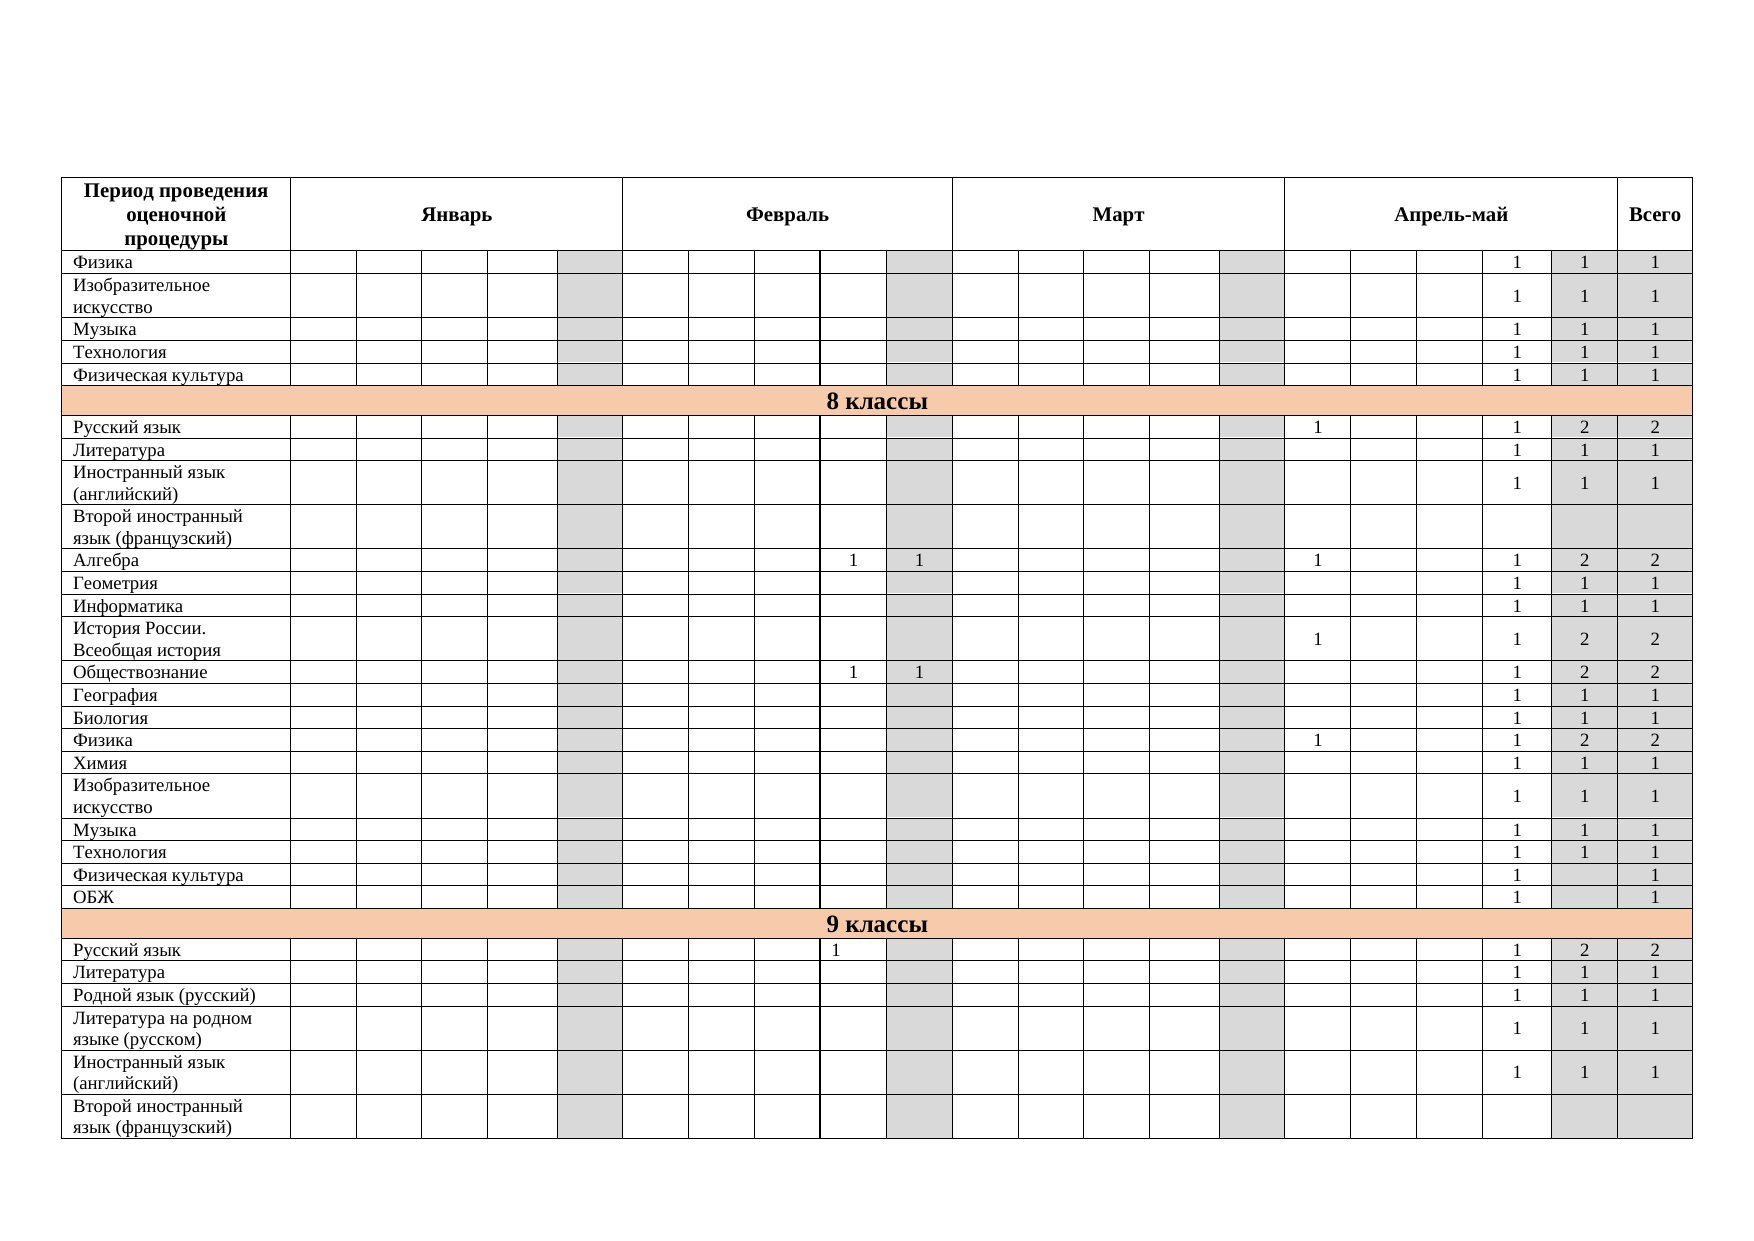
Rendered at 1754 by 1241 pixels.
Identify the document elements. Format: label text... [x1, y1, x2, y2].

table_cell [821, 572, 886, 593]
table_cell [291, 505, 356, 548]
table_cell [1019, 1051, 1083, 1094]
table_cell [291, 841, 356, 863]
table_cell 1 [1483, 617, 1551, 660]
table_cell [1417, 984, 1482, 1006]
table_cell [755, 549, 819, 571]
table_cell [755, 595, 819, 616]
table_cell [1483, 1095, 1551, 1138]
table_cell [623, 752, 688, 773]
table_cell 1 [1285, 617, 1350, 660]
table_cell [1220, 341, 1284, 362]
table_cell Музыка [62, 819, 290, 840]
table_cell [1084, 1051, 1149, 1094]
table_cell [357, 461, 421, 504]
table_cell Информатика [62, 595, 290, 616]
table_cell [1084, 617, 1149, 660]
table_cell [488, 572, 557, 593]
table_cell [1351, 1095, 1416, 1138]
table_cell 1 [1483, 661, 1551, 683]
table_cell 1 [1552, 274, 1617, 317]
table_cell [291, 251, 356, 273]
table_cell [1552, 886, 1617, 908]
table_cell [1150, 984, 1219, 1006]
table_header Февраль [623, 178, 952, 250]
table_cell Второй иностранный язык (французский) [62, 505, 290, 548]
table_cell [1285, 341, 1350, 362]
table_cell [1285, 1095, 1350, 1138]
table_cell [291, 364, 356, 385]
table_cell [887, 341, 952, 362]
table_cell [1417, 274, 1482, 317]
table_cell [1417, 841, 1482, 863]
table_cell [821, 961, 886, 983]
table_cell 1 [1618, 961, 1692, 983]
table_cell [887, 364, 952, 385]
table_cell [422, 984, 487, 1006]
table_cell 2 [1618, 617, 1692, 660]
table_cell [1351, 961, 1416, 983]
table_cell [887, 841, 952, 863]
table_cell [1019, 841, 1083, 863]
table_cell [1150, 774, 1219, 817]
table_cell 2 [1552, 729, 1617, 751]
table_cell [1150, 707, 1219, 728]
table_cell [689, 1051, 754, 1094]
table_cell [1351, 752, 1416, 773]
table_cell Изобразительное искусство [62, 274, 290, 317]
table_cell [953, 549, 1018, 571]
table_cell 1 [887, 661, 952, 683]
table_cell [357, 549, 421, 571]
table_cell [558, 939, 622, 960]
table_cell [1019, 984, 1083, 1006]
table_cell [291, 595, 356, 616]
table_cell [1084, 752, 1149, 773]
table_cell [488, 416, 557, 437]
table_cell [488, 364, 557, 385]
table_cell [357, 864, 421, 885]
table_cell [1220, 886, 1284, 908]
table_cell [1417, 505, 1482, 548]
table_cell [1084, 416, 1149, 437]
table_cell 1 [1618, 461, 1692, 504]
table_cell [1351, 617, 1416, 660]
table_cell [623, 595, 688, 616]
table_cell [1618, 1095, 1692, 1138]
table_cell [558, 364, 622, 385]
table_cell [422, 661, 487, 683]
table_cell 2 [1618, 939, 1692, 960]
table_cell [291, 572, 356, 593]
table_cell [291, 984, 356, 1006]
table_cell [953, 617, 1018, 660]
table_cell [689, 341, 754, 362]
table_cell [1084, 707, 1149, 728]
table_cell 1 [1483, 364, 1551, 385]
table_cell [558, 274, 622, 317]
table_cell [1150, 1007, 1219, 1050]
table_cell [1351, 729, 1416, 751]
table_cell [887, 416, 952, 437]
table_cell 1 [1552, 961, 1617, 983]
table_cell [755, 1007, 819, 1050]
table_cell [623, 886, 688, 908]
table_cell [1150, 274, 1219, 317]
table_cell [755, 416, 819, 437]
table_header Всего [1618, 178, 1692, 250]
table_cell [291, 461, 356, 504]
table_cell [357, 274, 421, 317]
table_cell [357, 752, 421, 773]
table_cell [623, 364, 688, 385]
table_cell [1417, 439, 1482, 460]
table_cell 1 [1552, 341, 1617, 362]
table_cell [953, 752, 1018, 773]
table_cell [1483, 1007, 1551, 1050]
table_cell 1 [1483, 461, 1551, 504]
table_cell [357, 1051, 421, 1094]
table_cell 1 [1483, 318, 1551, 340]
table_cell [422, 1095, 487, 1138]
table_cell 1 [1483, 939, 1551, 960]
table_cell 1 [1552, 841, 1617, 863]
table_cell 2 [1618, 729, 1692, 751]
table_cell [821, 251, 886, 273]
table_cell [689, 461, 754, 504]
table_cell [1417, 707, 1482, 728]
table_cell [755, 774, 819, 817]
table_cell [1019, 707, 1083, 728]
table_cell [1084, 341, 1149, 362]
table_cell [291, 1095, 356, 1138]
table_header Январь [291, 178, 622, 250]
table_cell [1351, 318, 1416, 340]
table_cell [422, 886, 487, 908]
table_cell [558, 661, 622, 683]
table_cell [422, 864, 487, 885]
table_cell [291, 729, 356, 751]
table_cell [291, 439, 356, 460]
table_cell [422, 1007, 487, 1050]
table_cell [488, 595, 557, 616]
table_cell 1 [1618, 752, 1692, 773]
table_cell [953, 341, 1018, 362]
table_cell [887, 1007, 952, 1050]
table_cell [1417, 251, 1482, 273]
table_cell 2 [1552, 939, 1617, 960]
table_cell [558, 864, 622, 885]
table_cell [887, 684, 952, 706]
table_cell [623, 984, 688, 1006]
table_cell [1084, 729, 1149, 751]
table_cell Химия [62, 752, 290, 773]
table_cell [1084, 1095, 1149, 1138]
table_cell [558, 505, 622, 548]
table_cell [623, 661, 688, 683]
table_cell 1 [821, 939, 886, 960]
table_cell [1351, 939, 1416, 960]
table_cell [1285, 595, 1350, 616]
table_cell [1019, 961, 1083, 983]
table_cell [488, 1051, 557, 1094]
table_cell [291, 684, 356, 706]
table_cell 1 [1285, 729, 1350, 751]
table_cell Литература [62, 961, 290, 983]
table_cell [887, 752, 952, 773]
table_cell [689, 416, 754, 437]
table_cell [1220, 595, 1284, 616]
table_cell Музыка [62, 318, 290, 340]
table_cell [821, 595, 886, 616]
table_cell [953, 774, 1018, 817]
table_cell [291, 707, 356, 728]
table_cell [953, 416, 1018, 437]
table_cell [1084, 505, 1149, 548]
table_cell [488, 984, 557, 1006]
table_cell 1 [1618, 572, 1692, 593]
table_cell 1 [1618, 819, 1692, 840]
table_cell [755, 318, 819, 340]
table_cell [1220, 274, 1284, 317]
table_cell 1 [1483, 341, 1551, 362]
table_cell [1150, 439, 1219, 460]
table_cell [953, 886, 1018, 908]
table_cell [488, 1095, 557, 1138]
table_cell [623, 274, 688, 317]
table_cell [821, 439, 886, 460]
table_cell Родной язык (русский) [62, 984, 290, 1006]
table_cell [291, 661, 356, 683]
table_cell [755, 341, 819, 362]
table_cell 1 [1618, 984, 1692, 1006]
table_cell [689, 274, 754, 317]
table_cell [558, 439, 622, 460]
table_cell [1351, 707, 1416, 728]
table_cell [887, 617, 952, 660]
table_cell [422, 505, 487, 548]
table_cell [821, 819, 886, 840]
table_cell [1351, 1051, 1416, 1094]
table_cell [558, 819, 622, 840]
table_cell 1 [1552, 707, 1617, 728]
table_cell [357, 841, 421, 863]
table_cell [887, 939, 952, 960]
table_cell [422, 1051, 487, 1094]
table_cell ОБЖ [62, 886, 290, 908]
table_cell 1 [1483, 886, 1551, 908]
table_cell 1 [887, 549, 952, 571]
table_cell [1084, 684, 1149, 706]
table_cell География [62, 684, 290, 706]
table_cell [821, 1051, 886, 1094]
table_cell [1150, 341, 1219, 362]
table_cell [357, 707, 421, 728]
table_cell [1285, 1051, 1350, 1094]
table_cell [1084, 572, 1149, 593]
table_cell [1019, 251, 1083, 273]
table_cell [1019, 617, 1083, 660]
table_cell [1019, 819, 1083, 840]
table_cell [755, 961, 819, 983]
table_cell [821, 341, 886, 362]
table_cell [821, 729, 886, 751]
table_cell [953, 505, 1018, 548]
table_cell [887, 707, 952, 728]
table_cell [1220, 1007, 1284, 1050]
table_cell [422, 939, 487, 960]
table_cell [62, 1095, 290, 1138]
table_cell [1552, 864, 1617, 885]
table_cell [821, 984, 886, 1006]
table_cell 1 [1483, 707, 1551, 728]
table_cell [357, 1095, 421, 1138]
table_cell [689, 572, 754, 593]
table_cell 1 [1618, 864, 1692, 885]
table_cell [887, 984, 952, 1006]
table_cell 1 [1618, 274, 1692, 317]
table_cell [1220, 617, 1284, 660]
table_cell [623, 864, 688, 885]
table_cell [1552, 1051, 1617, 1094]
table_cell [291, 318, 356, 340]
table_cell [887, 274, 952, 317]
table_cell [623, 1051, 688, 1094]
table_cell [1220, 841, 1284, 863]
table_cell 1 [1483, 752, 1551, 773]
table_cell [291, 549, 356, 571]
table_cell [623, 617, 688, 660]
table_cell [623, 707, 688, 728]
table_cell Технология [62, 341, 290, 362]
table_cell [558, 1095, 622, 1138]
table_cell [821, 886, 886, 908]
table_cell [1417, 572, 1482, 593]
table_cell [1285, 841, 1350, 863]
table_cell [755, 684, 819, 706]
table_cell [291, 752, 356, 773]
table_cell [488, 961, 557, 983]
table_cell [821, 364, 886, 385]
table_cell [1220, 461, 1284, 504]
table_cell [887, 595, 952, 616]
table_cell Технология [62, 841, 290, 863]
table_cell [1351, 841, 1416, 863]
table_cell [1285, 984, 1350, 1006]
table_cell [1019, 505, 1083, 548]
table_cell 1 [1483, 984, 1551, 1006]
table_cell [689, 707, 754, 728]
table_cell [488, 505, 557, 548]
table_cell [755, 274, 819, 317]
table_cell [422, 572, 487, 593]
table_cell [821, 707, 886, 728]
table_cell 1 [1483, 774, 1551, 817]
table_cell [1483, 505, 1551, 548]
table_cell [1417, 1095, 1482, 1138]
table_cell [1351, 864, 1416, 885]
table_cell [1084, 864, 1149, 885]
table_cell [1417, 595, 1482, 616]
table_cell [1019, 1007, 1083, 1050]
table_cell [1084, 841, 1149, 863]
table_cell 1 [1618, 886, 1692, 908]
table_cell [1150, 617, 1219, 660]
table_cell 2 [1552, 549, 1617, 571]
table_cell 1 [1483, 549, 1551, 571]
table_cell [1417, 886, 1482, 908]
table_cell 1 [1552, 819, 1617, 840]
table_cell [1351, 439, 1416, 460]
table_cell Биология [62, 707, 290, 728]
table_cell [488, 841, 557, 863]
table_cell [1220, 819, 1284, 840]
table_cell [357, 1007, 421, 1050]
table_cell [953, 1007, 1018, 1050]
table_cell [1220, 984, 1284, 1006]
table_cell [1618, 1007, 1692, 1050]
table_cell [953, 318, 1018, 340]
table_cell [1150, 864, 1219, 885]
table_cell [623, 939, 688, 960]
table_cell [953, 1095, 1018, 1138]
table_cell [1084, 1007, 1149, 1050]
table_cell [1417, 549, 1482, 571]
table_cell 1 [1618, 595, 1692, 616]
table_cell [1150, 251, 1219, 273]
table_cell [357, 939, 421, 960]
table_cell [1150, 549, 1219, 571]
table_cell [1351, 341, 1416, 362]
table_cell [1019, 774, 1083, 817]
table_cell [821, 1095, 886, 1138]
table_cell [1285, 684, 1350, 706]
table_cell [623, 251, 688, 273]
table_cell [1150, 819, 1219, 840]
table_cell [1084, 549, 1149, 571]
table_cell 1 [821, 661, 886, 683]
table_cell [623, 819, 688, 840]
table_cell [821, 318, 886, 340]
table_cell [953, 274, 1018, 317]
table_cell [1220, 961, 1284, 983]
table_cell [1084, 461, 1149, 504]
table_cell [422, 729, 487, 751]
table_cell [689, 886, 754, 908]
table_cell [1019, 886, 1083, 908]
table_cell [821, 617, 886, 660]
table_cell [1285, 661, 1350, 683]
table_cell [689, 939, 754, 960]
table_cell [291, 774, 356, 817]
table_cell [1220, 684, 1284, 706]
table_cell 1 [1483, 274, 1551, 317]
table_cell [357, 341, 421, 362]
table_cell [821, 274, 886, 317]
table_cell [689, 841, 754, 863]
table_cell [755, 439, 819, 460]
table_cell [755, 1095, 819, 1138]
table_cell [1417, 729, 1482, 751]
table_cell [821, 505, 886, 548]
table_cell [1351, 984, 1416, 1006]
table_cell [1285, 364, 1350, 385]
table_cell [1351, 661, 1416, 683]
table_cell [357, 774, 421, 817]
table_cell [1351, 819, 1416, 840]
table_cell [1084, 595, 1149, 616]
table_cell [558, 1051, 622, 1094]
table_cell 1 [1552, 318, 1617, 340]
table_cell [755, 364, 819, 385]
table_cell [357, 684, 421, 706]
table_cell [887, 864, 952, 885]
table_cell [953, 984, 1018, 1006]
table_cell [357, 416, 421, 437]
table_cell [357, 661, 421, 683]
table_cell [887, 439, 952, 460]
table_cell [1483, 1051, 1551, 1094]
table_cell Русский язык [62, 416, 290, 437]
table_cell [689, 752, 754, 773]
table_cell [821, 841, 886, 863]
table_cell [1552, 505, 1617, 548]
table_cell Изобразительное искусство [62, 774, 290, 817]
table_cell [357, 886, 421, 908]
table_cell [558, 416, 622, 437]
table_cell [488, 549, 557, 571]
table_cell [821, 684, 886, 706]
table_cell [1417, 341, 1482, 362]
table_cell [1417, 416, 1482, 437]
table_cell [689, 819, 754, 840]
table_cell [755, 939, 819, 960]
table_cell [422, 318, 487, 340]
table_cell [1150, 961, 1219, 983]
table_cell Иностранный язык (английский) [62, 461, 290, 504]
table_cell [821, 461, 886, 504]
table_cell [689, 661, 754, 683]
table_cell [755, 984, 819, 1006]
table_cell Обществознание [62, 661, 290, 683]
table_cell [623, 341, 688, 362]
table_cell [1019, 729, 1083, 751]
table_cell [887, 961, 952, 983]
table_cell [1220, 707, 1284, 728]
table_cell 1 [1618, 341, 1692, 362]
table_cell 1 [1483, 251, 1551, 273]
table_cell [558, 961, 622, 983]
table_cell [558, 729, 622, 751]
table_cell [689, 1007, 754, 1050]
table_cell [821, 752, 886, 773]
table_cell [422, 752, 487, 773]
table_cell 1 [1483, 841, 1551, 863]
table_cell [422, 274, 487, 317]
table_cell [357, 617, 421, 660]
table_cell Литература [62, 439, 290, 460]
table_cell [1285, 572, 1350, 593]
table_cell [1417, 961, 1482, 983]
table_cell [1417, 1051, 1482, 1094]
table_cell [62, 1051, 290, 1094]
table_cell [558, 774, 622, 817]
table_cell [422, 251, 487, 273]
table_cell [1150, 752, 1219, 773]
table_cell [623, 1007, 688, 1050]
table_cell [488, 274, 557, 317]
table_cell [953, 461, 1018, 504]
table_cell [488, 729, 557, 751]
table_cell [887, 886, 952, 908]
table_cell Физика [62, 251, 290, 273]
table_cell 1 [1552, 595, 1617, 616]
table_cell [422, 364, 487, 385]
table_cell [291, 274, 356, 317]
table_cell [558, 251, 622, 273]
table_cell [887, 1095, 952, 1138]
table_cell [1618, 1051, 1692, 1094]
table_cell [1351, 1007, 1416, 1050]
table_cell [488, 461, 557, 504]
table_cell 1 [1483, 819, 1551, 840]
table_cell [953, 729, 1018, 751]
table_cell [689, 617, 754, 660]
table_cell [689, 961, 754, 983]
table_cell [1084, 984, 1149, 1006]
table_cell [887, 251, 952, 273]
table_cell [1084, 274, 1149, 317]
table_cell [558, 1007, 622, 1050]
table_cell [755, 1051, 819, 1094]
table_cell [1019, 939, 1083, 960]
table_cell 1 [1618, 439, 1692, 460]
table_cell [1351, 461, 1416, 504]
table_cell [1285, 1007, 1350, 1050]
table_cell [1019, 864, 1083, 885]
table_cell [1150, 318, 1219, 340]
table_cell [1417, 318, 1482, 340]
table_cell [1285, 251, 1350, 273]
table_cell [821, 416, 886, 437]
table_header Апрель-май [1285, 178, 1617, 250]
table_cell [422, 461, 487, 504]
table_cell 1 [1483, 864, 1551, 885]
table_cell 1 [1483, 729, 1551, 751]
table_cell [357, 984, 421, 1006]
table_cell [689, 505, 754, 548]
table_cell [488, 439, 557, 460]
table_cell 1 [1552, 364, 1617, 385]
table_cell [1351, 572, 1416, 593]
table_cell [422, 841, 487, 863]
table_cell [755, 707, 819, 728]
table_cell [887, 572, 952, 593]
table_cell [689, 684, 754, 706]
table_cell 1 [821, 549, 886, 571]
table_cell [1351, 251, 1416, 273]
table_cell [1618, 505, 1692, 548]
table_cell [1285, 864, 1350, 885]
table_cell [1285, 939, 1350, 960]
table_cell [558, 886, 622, 908]
table_cell [1417, 364, 1482, 385]
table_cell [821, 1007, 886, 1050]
table_cell [1150, 661, 1219, 683]
table_cell [1220, 439, 1284, 460]
table_cell 1 [1552, 572, 1617, 593]
table_cell [558, 617, 622, 660]
table_cell [291, 416, 356, 437]
table_header Март [953, 178, 1284, 250]
table_cell 1 [1552, 752, 1617, 773]
table_cell [1220, 939, 1284, 960]
table_cell 1 [1618, 364, 1692, 385]
table_cell [558, 549, 622, 571]
table_cell [755, 752, 819, 773]
table_cell [1220, 572, 1284, 593]
table_cell [1220, 864, 1284, 885]
table_cell [1285, 318, 1350, 340]
table_cell [1019, 439, 1083, 460]
table_cell 1 [1483, 961, 1551, 983]
table_cell [953, 864, 1018, 885]
table_cell [887, 819, 952, 840]
table_cell [488, 661, 557, 683]
table_cell [755, 617, 819, 660]
table_cell [623, 416, 688, 437]
table_cell [558, 572, 622, 593]
table_cell [558, 461, 622, 504]
table_cell [1417, 819, 1482, 840]
table_cell [357, 572, 421, 593]
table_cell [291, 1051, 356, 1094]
table_cell [1417, 461, 1482, 504]
table_cell [1084, 774, 1149, 817]
table_cell [1084, 251, 1149, 273]
table_cell [422, 707, 487, 728]
table_cell 1 [1483, 416, 1551, 437]
table_cell 1 [1618, 318, 1692, 340]
table_cell [357, 961, 421, 983]
table_cell [1417, 617, 1482, 660]
table_cell [623, 684, 688, 706]
table_cell [422, 774, 487, 817]
table_cell [1084, 819, 1149, 840]
table_cell [887, 461, 952, 504]
table_cell 2 [1552, 661, 1617, 683]
table_cell [755, 661, 819, 683]
table_cell [1351, 684, 1416, 706]
table_cell [887, 729, 952, 751]
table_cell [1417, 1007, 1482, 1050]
table_cell [291, 341, 356, 362]
table_cell [357, 505, 421, 548]
table_cell [1285, 461, 1350, 504]
table_cell 1 [1618, 251, 1692, 273]
table_cell [755, 819, 819, 840]
table_cell 1 [1483, 684, 1551, 706]
table_cell [488, 707, 557, 728]
table_cell [422, 439, 487, 460]
table_cell [1150, 505, 1219, 548]
table_cell [1084, 439, 1149, 460]
table_cell [558, 707, 622, 728]
table_cell [1285, 752, 1350, 773]
table_cell [1417, 684, 1482, 706]
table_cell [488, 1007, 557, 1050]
table_cell [1285, 505, 1350, 548]
table_cell [1351, 505, 1416, 548]
table_cell [558, 318, 622, 340]
table_cell [1084, 939, 1149, 960]
table_cell [623, 841, 688, 863]
table_cell [1220, 661, 1284, 683]
table_cell [1351, 416, 1416, 437]
table_cell [689, 729, 754, 751]
table_cell 1 [1552, 461, 1617, 504]
table_cell Физика [62, 729, 290, 751]
table_cell 2 [1552, 416, 1617, 437]
table_cell [1285, 439, 1350, 460]
table_cell [422, 684, 487, 706]
table_cell [558, 752, 622, 773]
table_cell [1150, 461, 1219, 504]
table_cell [1285, 961, 1350, 983]
table_cell [689, 364, 754, 385]
table_cell [1150, 841, 1219, 863]
table_cell [1351, 774, 1416, 817]
table_cell [1351, 595, 1416, 616]
table_cell [291, 886, 356, 908]
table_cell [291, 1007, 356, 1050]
table_cell [422, 416, 487, 437]
table_cell [1019, 364, 1083, 385]
table_cell [623, 961, 688, 983]
table_cell Физическая культура [62, 364, 290, 385]
table_cell [1019, 341, 1083, 362]
table_cell [623, 549, 688, 571]
table_cell [488, 819, 557, 840]
table_cell 2 [1618, 549, 1692, 571]
table_cell [1220, 549, 1284, 571]
table_cell [953, 684, 1018, 706]
table_cell [689, 318, 754, 340]
table_cell [1150, 595, 1219, 616]
table_cell [1084, 364, 1149, 385]
table_cell [1285, 774, 1350, 817]
table_cell [623, 439, 688, 460]
table_cell Литература на родном языке (русском) [62, 1007, 290, 1050]
table_cell [1417, 661, 1482, 683]
table_cell 1 [1618, 684, 1692, 706]
table_cell [689, 439, 754, 460]
table_cell [1351, 886, 1416, 908]
table_cell Русский язык [62, 939, 290, 960]
table_cell [755, 461, 819, 504]
table_cell [1351, 364, 1416, 385]
table_cell [689, 864, 754, 885]
table_cell [755, 729, 819, 751]
table_cell [357, 439, 421, 460]
table_cell [422, 617, 487, 660]
table_header Период проведения оценочной процедуры [62, 178, 290, 250]
table_cell [422, 819, 487, 840]
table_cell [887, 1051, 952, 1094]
table_cell [1220, 364, 1284, 385]
table_cell 1 [1285, 549, 1350, 571]
table_cell [953, 819, 1018, 840]
table_cell [1351, 549, 1416, 571]
table_cell [422, 341, 487, 362]
table_cell [689, 549, 754, 571]
table_cell [953, 595, 1018, 616]
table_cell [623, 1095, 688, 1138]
table_cell [558, 841, 622, 863]
table_cell [887, 505, 952, 548]
table_cell [1084, 661, 1149, 683]
table_cell [623, 318, 688, 340]
table_cell 1 [1618, 774, 1692, 817]
table_cell [1019, 752, 1083, 773]
table_cell [558, 684, 622, 706]
table_cell [488, 251, 557, 273]
table_cell [1351, 274, 1416, 317]
table_cell [1220, 251, 1284, 273]
table_cell [953, 661, 1018, 683]
table_cell [689, 984, 754, 1006]
table_cell [623, 729, 688, 751]
table_cell [488, 939, 557, 960]
table_cell [1150, 939, 1219, 960]
table_cell [1220, 729, 1284, 751]
table_cell [953, 841, 1018, 863]
table_cell [755, 886, 819, 908]
table_cell [953, 364, 1018, 385]
table_cell [1150, 572, 1219, 593]
table_cell [1019, 416, 1083, 437]
table_cell [291, 617, 356, 660]
table_cell [953, 939, 1018, 960]
table_cell [1019, 274, 1083, 317]
table_cell [422, 595, 487, 616]
table_cell [623, 461, 688, 504]
table_cell [1220, 318, 1284, 340]
table_cell [558, 341, 622, 362]
table_cell [1084, 318, 1149, 340]
table_cell [755, 572, 819, 593]
table_cell [1417, 774, 1482, 817]
table_cell 1 [1483, 439, 1551, 460]
table_cell [422, 549, 487, 571]
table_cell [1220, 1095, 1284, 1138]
table_cell [1019, 549, 1083, 571]
table_cell [953, 251, 1018, 273]
table_cell [488, 886, 557, 908]
table_cell [1220, 505, 1284, 548]
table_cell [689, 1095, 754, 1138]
table_cell [1019, 461, 1083, 504]
table_cell [755, 864, 819, 885]
table_cell [1285, 707, 1350, 728]
table_cell [1220, 416, 1284, 437]
table_cell 2 [1618, 416, 1692, 437]
table_cell [689, 774, 754, 817]
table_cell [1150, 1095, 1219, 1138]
table_cell [488, 864, 557, 885]
table_cell Алгебра [62, 549, 290, 571]
table_cell [755, 505, 819, 548]
table_cell [1285, 886, 1350, 908]
table_cell 1 [1552, 984, 1617, 1006]
table_cell [887, 774, 952, 817]
table_cell [1285, 274, 1350, 317]
table_cell [357, 819, 421, 840]
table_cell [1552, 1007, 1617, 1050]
table_cell [357, 318, 421, 340]
table_cell [1019, 661, 1083, 683]
table_cell [1019, 572, 1083, 593]
table_cell [357, 364, 421, 385]
table_cell [821, 774, 886, 817]
table_cell [1417, 939, 1482, 960]
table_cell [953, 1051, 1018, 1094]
table_cell [558, 984, 622, 1006]
table_cell [488, 341, 557, 362]
table_cell [1150, 684, 1219, 706]
table_cell [953, 707, 1018, 728]
table_cell [1285, 819, 1350, 840]
table_cell 1 [1552, 439, 1617, 460]
table_cell 1 [1552, 251, 1617, 273]
table_cell [755, 841, 819, 863]
table_cell 2 [1552, 617, 1617, 660]
table_cell [887, 318, 952, 340]
table_cell 1 [1618, 707, 1692, 728]
table_cell [422, 961, 487, 983]
table_cell 1 [1552, 684, 1617, 706]
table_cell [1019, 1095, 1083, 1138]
table_cell [488, 684, 557, 706]
table_cell [357, 251, 421, 273]
table_cell История России. Всеобщая история [62, 617, 290, 660]
table_cell 9 классы [62, 909, 1692, 938]
table_cell [1150, 416, 1219, 437]
table_cell [1417, 864, 1482, 885]
table_cell [1019, 595, 1083, 616]
table_cell [623, 774, 688, 817]
table_cell [689, 251, 754, 273]
table_cell [291, 864, 356, 885]
table_cell [357, 595, 421, 616]
table_cell [755, 251, 819, 273]
table_cell [1019, 684, 1083, 706]
table_cell [1417, 752, 1482, 773]
table_cell [1220, 752, 1284, 773]
table_cell [558, 595, 622, 616]
table_cell [1150, 729, 1219, 751]
table_cell [953, 439, 1018, 460]
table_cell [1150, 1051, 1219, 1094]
table_cell [1084, 886, 1149, 908]
table_cell [488, 774, 557, 817]
table_cell [623, 572, 688, 593]
table_cell 1 [1618, 841, 1692, 863]
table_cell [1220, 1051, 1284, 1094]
table_cell [1150, 364, 1219, 385]
table_cell [291, 961, 356, 983]
table_cell [1150, 886, 1219, 908]
table_cell [488, 752, 557, 773]
table_cell [488, 318, 557, 340]
table_cell [488, 617, 557, 660]
table_cell Физическая культура [62, 864, 290, 885]
table_cell [623, 505, 688, 548]
table_cell 8 классы [62, 386, 1692, 415]
table_cell 1 [1552, 774, 1617, 817]
table_cell 1 [1483, 595, 1551, 616]
table_cell Геометрия [62, 572, 290, 593]
table_cell [291, 819, 356, 840]
table_cell 2 [1618, 661, 1692, 683]
table_cell [689, 595, 754, 616]
table_cell [821, 864, 886, 885]
table_cell [1220, 774, 1284, 817]
table_cell 1 [1483, 572, 1551, 593]
table_cell [291, 939, 356, 960]
table_cell 1 [1285, 416, 1350, 437]
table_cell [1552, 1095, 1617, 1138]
table_cell [1084, 961, 1149, 983]
table_cell [953, 572, 1018, 593]
table_cell [1019, 318, 1083, 340]
table_cell [953, 961, 1018, 983]
table_cell [357, 729, 421, 751]
